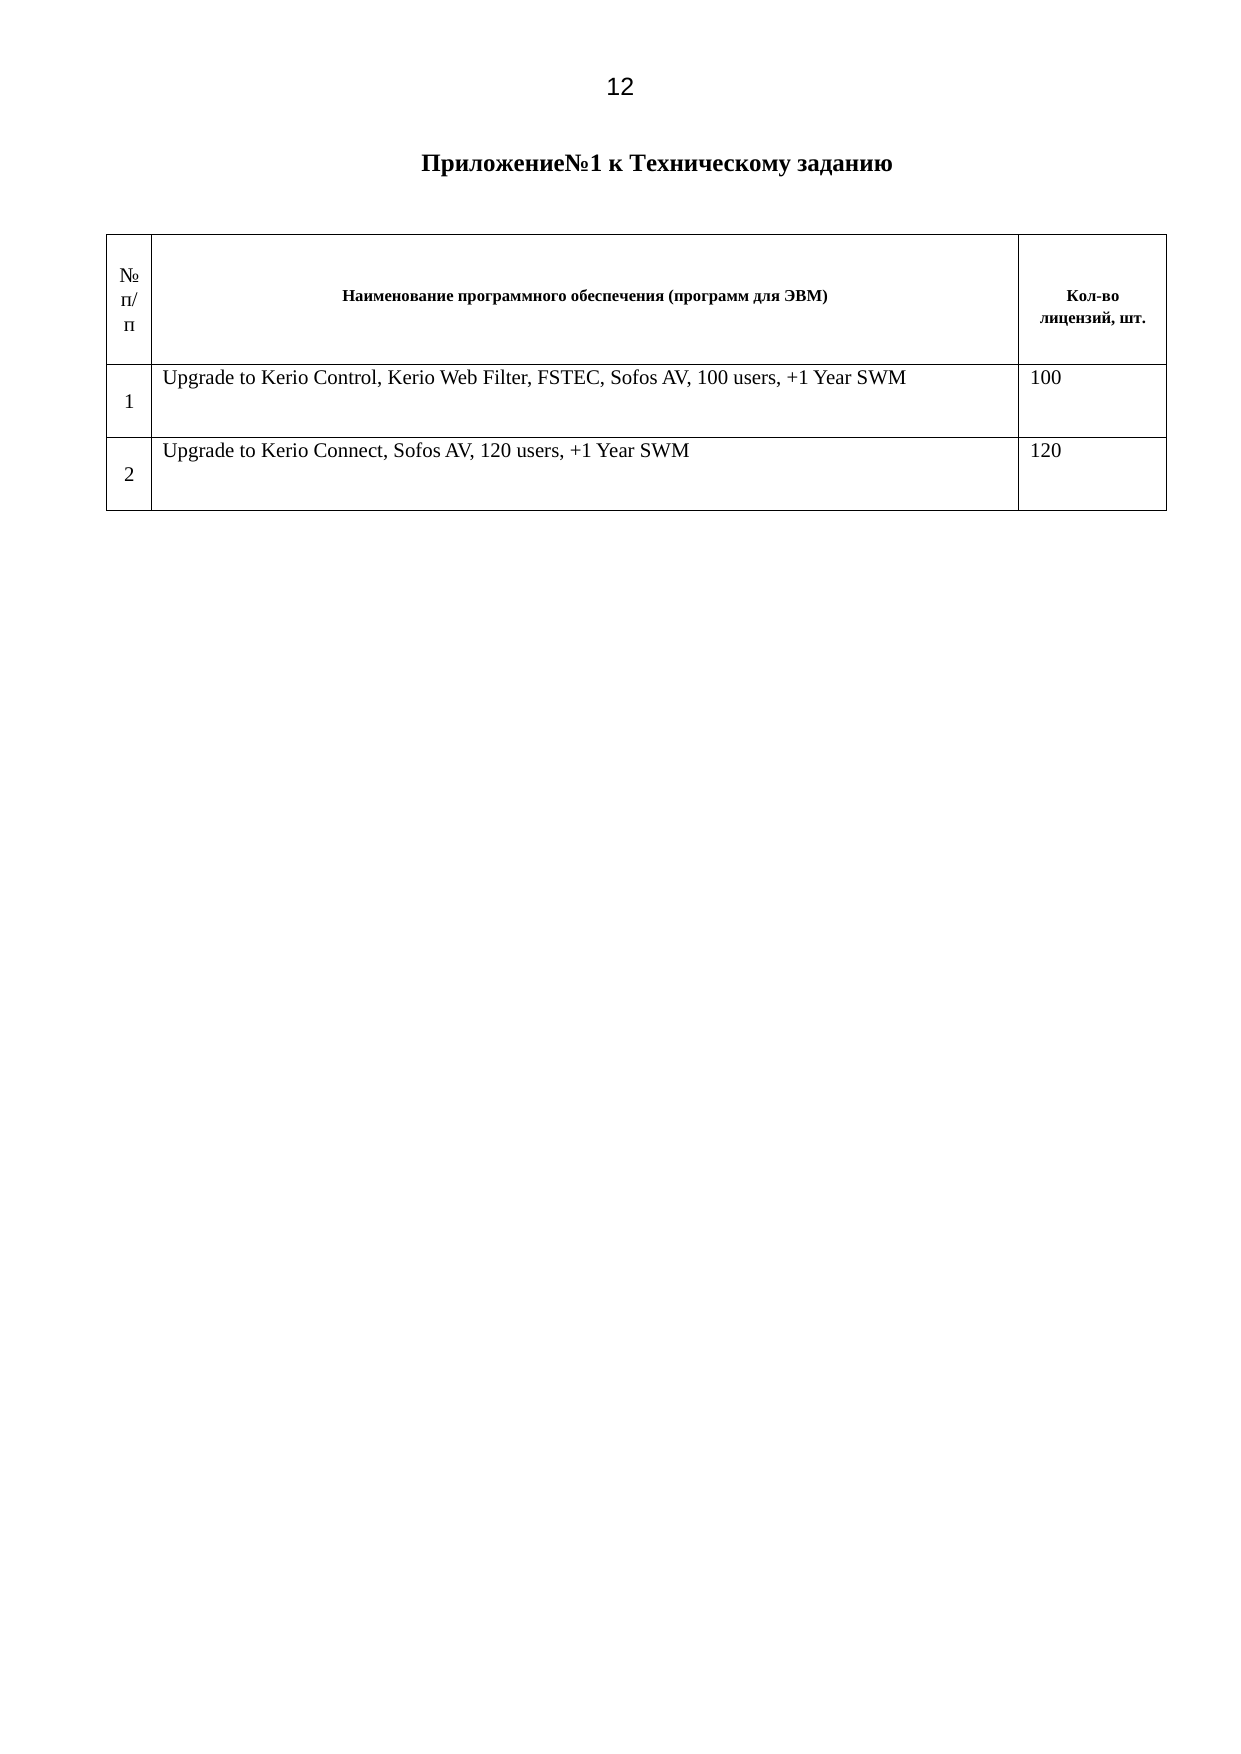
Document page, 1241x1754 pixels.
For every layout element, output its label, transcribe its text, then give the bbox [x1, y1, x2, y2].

table_cell 1 [107, 365, 151, 437]
table_header Наименование программного обеспечения (программ для ЭВМ) [152, 235, 1018, 364]
table_cell 120 [1019, 438, 1166, 510]
text Приложение№1 к Техническому заданию [118, 148, 1122, 177]
table_header Кол-во лицензий, шт. [1019, 235, 1166, 364]
table_cell Upgrade to Kerio Control, Kerio Web Filter, FSTEC, Sofos AV, 100 users, +1 Year SWM [152, 365, 1018, 437]
table_cell Upgrade to Kerio Connect, Sofos AV, 120 users, +1 Year SWM [152, 438, 1018, 510]
table_header № п/п [107, 235, 151, 364]
table_cell 2 [107, 438, 151, 510]
table_cell 100 [1019, 365, 1166, 437]
